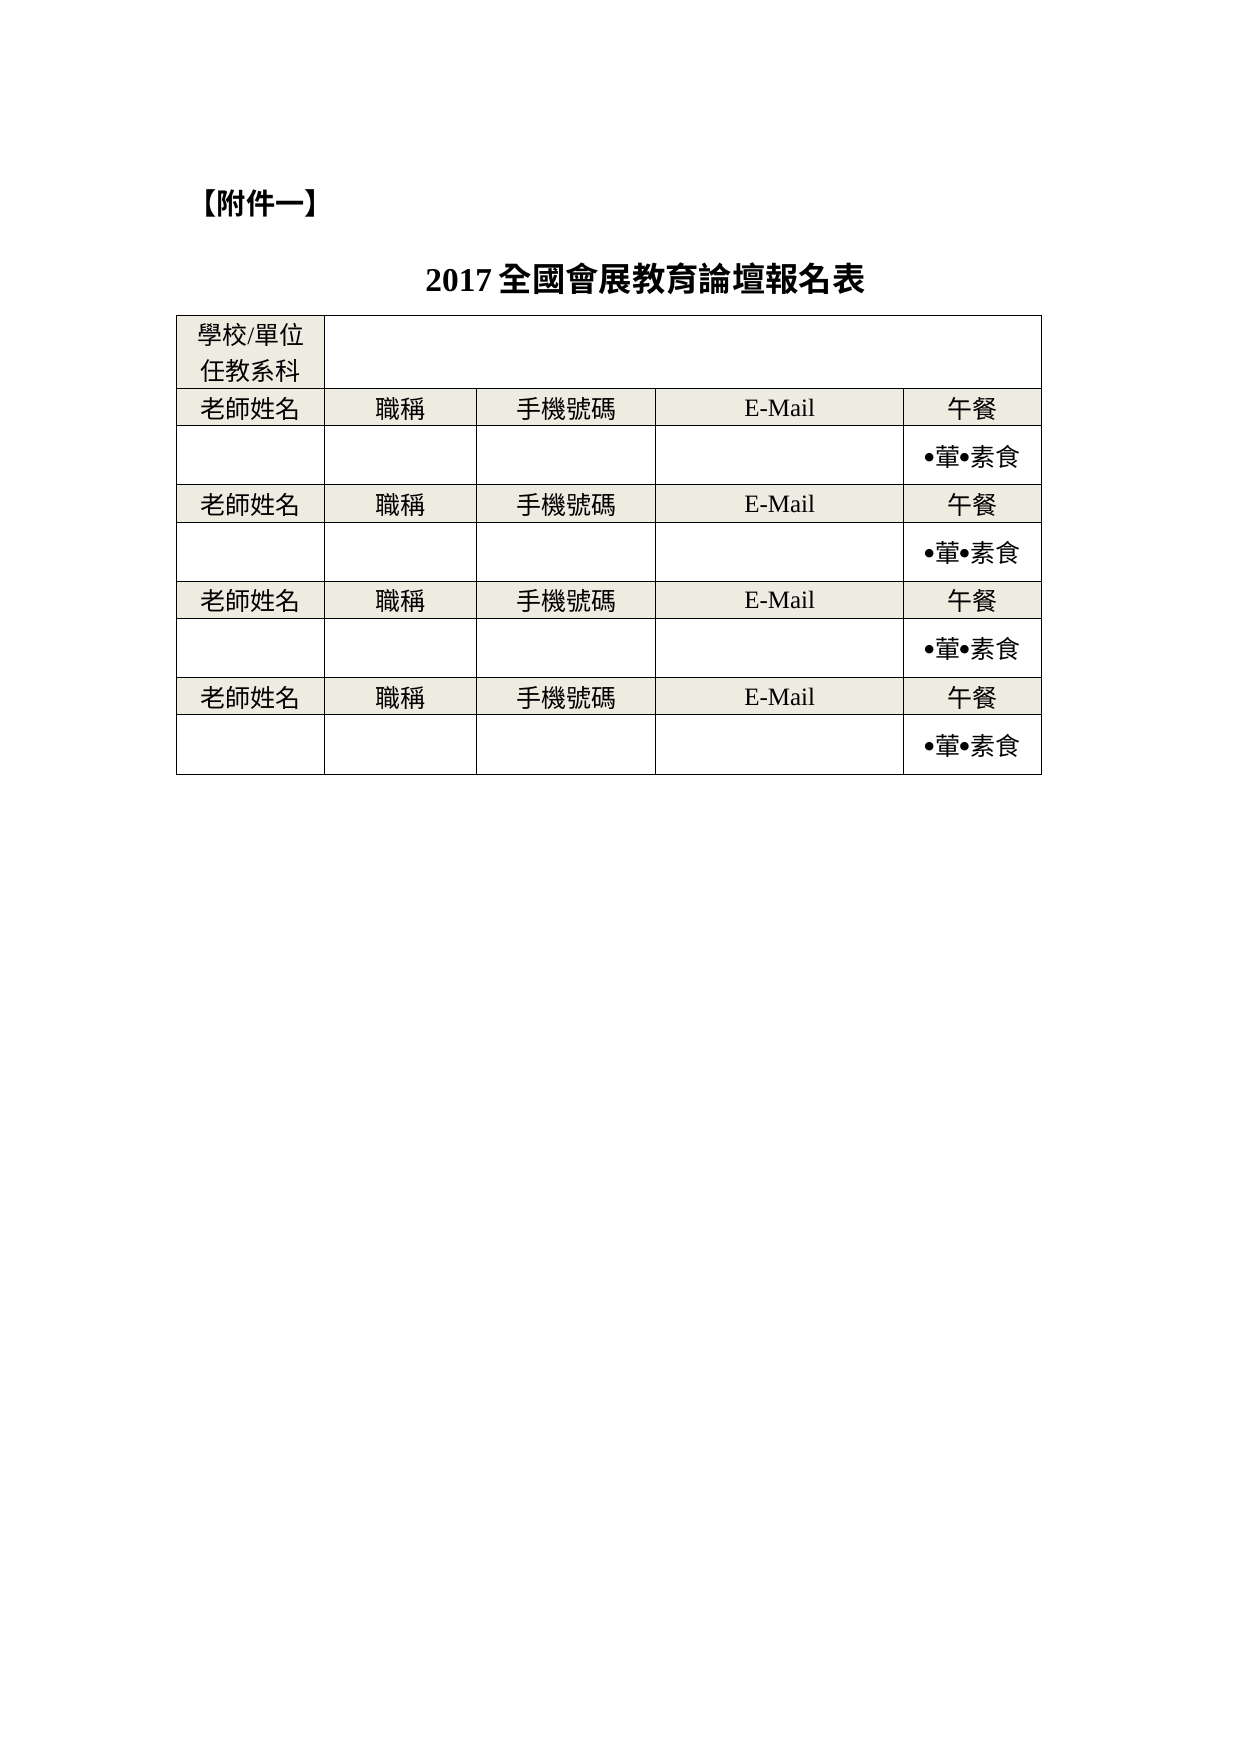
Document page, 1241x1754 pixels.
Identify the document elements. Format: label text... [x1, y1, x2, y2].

table_cell 午餐 [904, 678, 1041, 714]
table_cell 手機號碼 [477, 389, 655, 425]
table_cell [656, 715, 903, 773]
table_cell 葷素食 [904, 619, 1041, 677]
table_cell E-Mail [656, 485, 903, 522]
table_cell [177, 523, 324, 581]
table_cell 職稱 [325, 582, 476, 618]
table_cell [656, 426, 903, 484]
table_cell [325, 715, 476, 773]
table_cell 老師姓名 [177, 389, 324, 425]
table_cell [656, 523, 903, 581]
table_cell [325, 523, 476, 581]
table_cell 職稱 [325, 485, 476, 522]
table_cell [477, 426, 655, 484]
table_cell E-Mail [656, 389, 903, 425]
table_cell 葷素食 [904, 426, 1041, 484]
table_cell E-Mail [656, 582, 903, 618]
table_cell [656, 619, 903, 677]
table_cell 手機號碼 [477, 678, 655, 714]
table_cell E-Mail [656, 678, 903, 714]
table_cell 老師姓名 [177, 678, 324, 714]
table_cell [177, 715, 324, 773]
table_cell 職稱 [325, 678, 476, 714]
table_cell [177, 426, 324, 484]
table_cell 葷素食 [904, 523, 1041, 581]
table_cell 老師姓名 [177, 485, 324, 522]
table_cell [177, 619, 324, 677]
table_cell 老師姓名 [177, 582, 324, 618]
text 【附件一】 [187, 164, 1053, 239]
text 2017全國會展教育論壇報名表 [187, 239, 1053, 314]
table_cell [325, 619, 476, 677]
table_header [325, 316, 1041, 388]
table_cell 葷素食 [904, 715, 1041, 773]
table_cell [477, 523, 655, 581]
table_cell 職稱 [325, 389, 476, 425]
table_cell 手機號碼 [477, 582, 655, 618]
table_cell 手機號碼 [477, 485, 655, 522]
table_cell 午餐 [904, 582, 1041, 618]
table_cell [325, 426, 476, 484]
table_cell [477, 715, 655, 773]
table_cell 午餐 [904, 485, 1041, 522]
table_header 學校/單位 任教系科 [177, 316, 324, 388]
table_cell 午餐 [904, 389, 1041, 425]
table_cell [477, 619, 655, 677]
